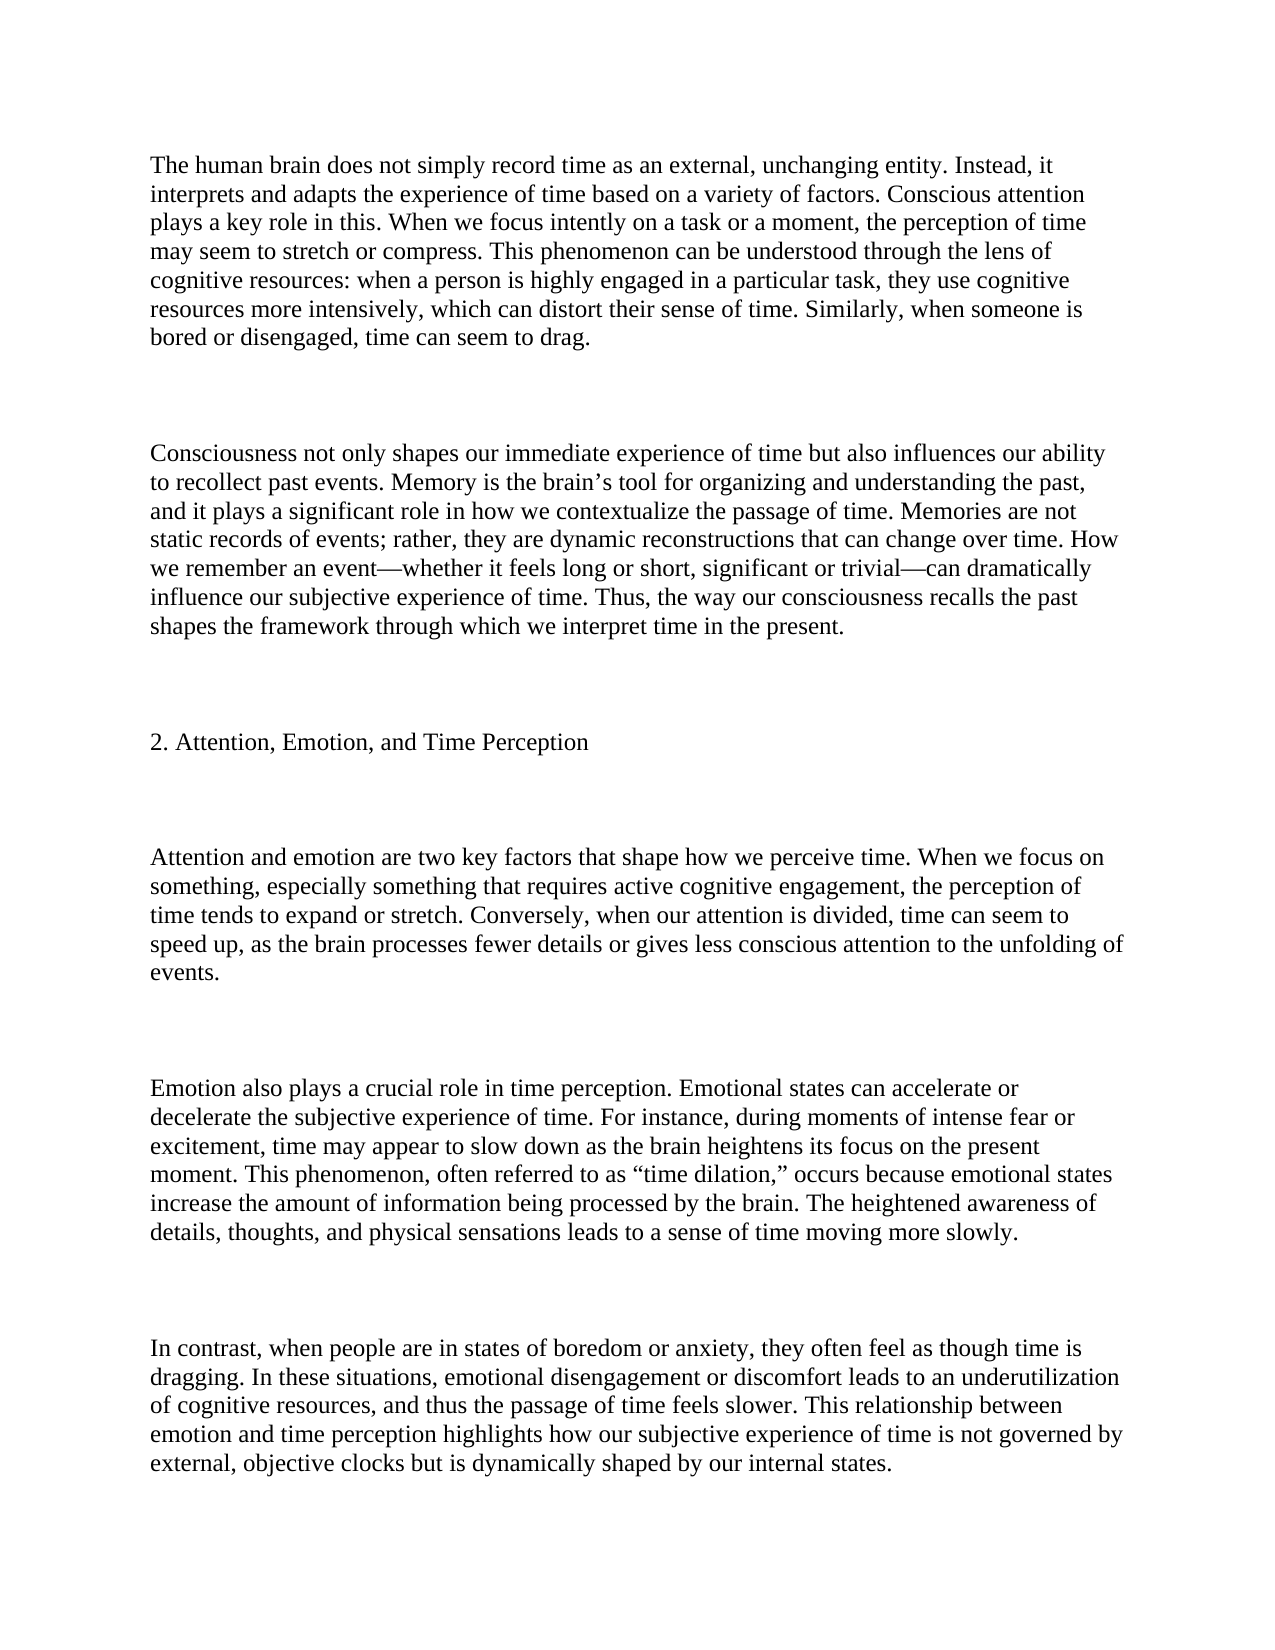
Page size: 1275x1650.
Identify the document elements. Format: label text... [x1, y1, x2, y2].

text Consciousness not only shapes our immediate experience of time but also influences our ability to recollect past events. Memory is the brain’s tool for organizing and understanding the past, and it plays a significant role in how we contextualize the passage of time. Memories are not static records of events; rather, they are dynamic reconstructions that can change over time. How we remember an event—whether it feels long or short, significant or trivial—can dramatically influence our subjective experience of time. Thus, the way our consciousness recalls the past shapes the framework through which we interpret time in the present. [150, 438, 1125, 639]
text Emotion also plays a crucial role in time perception. Emotional states can accelerate or decelerate the subjective experience of time. For instance, during moments of intense fear or excitement, time may appear to slow down as the brain heightens its focus on the present moment. This phenomenon, often referred to as “time dilation,” occurs because emotional states increase the amount of information being processed by the brain. The heightened awareness of details, thoughts, and physical sensations leads to a sense of time moving more slowly. [150, 1073, 1125, 1246]
text 2. Attention, Emotion, and Time Perception [150, 727, 1125, 755]
text Attention and emotion are two key factors that shape how we perceive time. When we focus on something, especially something that requires active cognitive engagement, the perception of time tends to expand or stretch. Conversely, when our attention is divided, time can seem to speed up, as the brain processes fewer details or gives less conscious attention to the unfolding of events. [150, 842, 1125, 986]
text The human brain does not simply record time as an external, unchanging entity. Instead, it interprets and adapts the experience of time based on a variety of factors. Conscious attention plays a key role in this. When we focus intently on a task or a moment, the perception of time may seem to stretch or compress. This phenomenon can be understood through the lens of cognitive resources: when a person is highly engaged in a particular task, they use cognitive resources more intensively, which can distort their sense of time. Similarly, when someone is bored or disengaged, time can seem to drag. [150, 150, 1125, 351]
text In contrast, when people are in states of boredom or anxiety, they often feel as though time is dragging. In these situations, emotional disengagement or discomfort leads to an underutilization of cognitive resources, and thus the passage of time feels slower. This relationship between emotion and time perception highlights how our subjective experience of time is not governed by external, objective clocks but is dynamically shaped by our internal states. [150, 1333, 1125, 1477]
